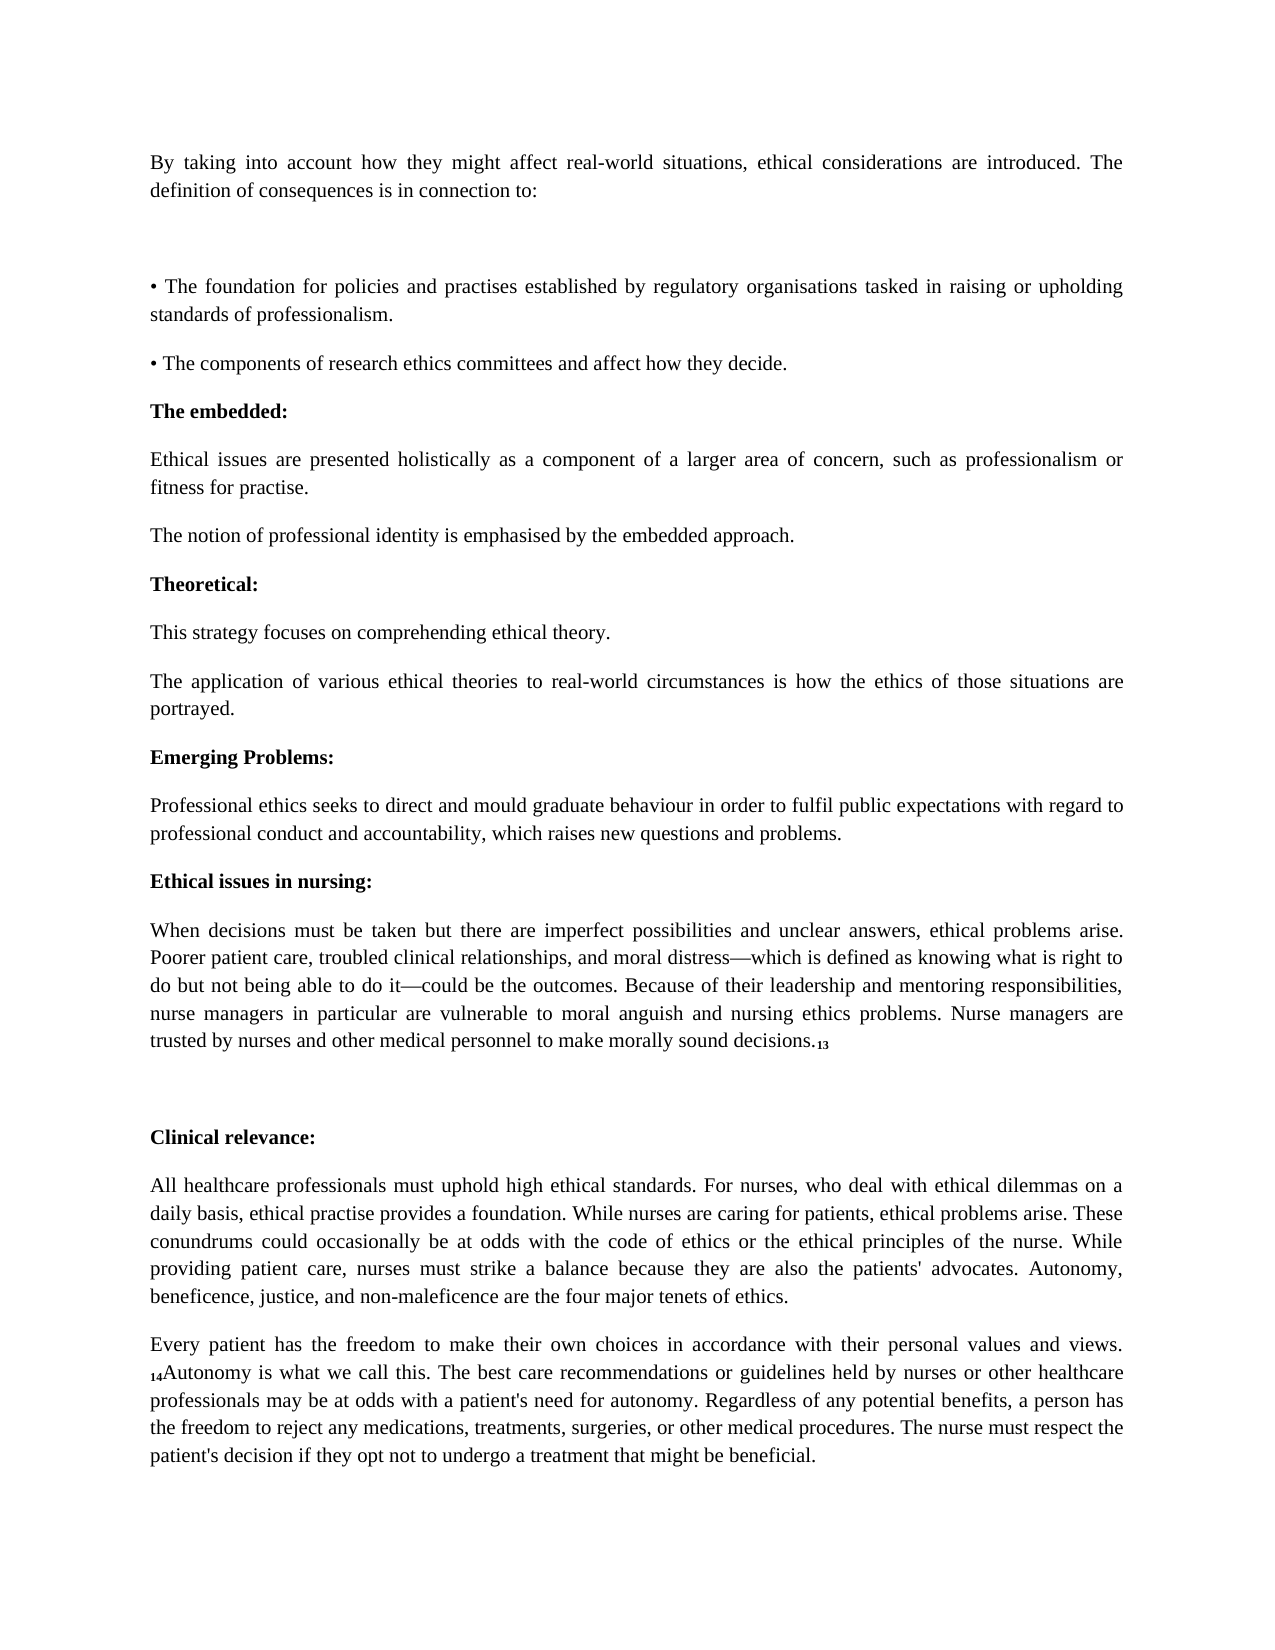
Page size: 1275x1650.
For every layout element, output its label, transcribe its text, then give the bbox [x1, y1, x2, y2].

text Ethical issues in nursing: [150, 869, 1125, 893]
text All healthcare professionals must uphold high ethical standards. For nurses, who deal with ethical dilemmas on a daily basis, ethical practise provides a foundation. While nurses are caring for patients, ethical problems arise. These conundrums could occasionally be at odds with the code of ethics or the ethical principles of the nurse. While providing patient care, nurses must strike a balance because they are also the patients' advocates. Autonomy, beneficence, justice, and non-maleficence are the four major tenets of ethics. [150, 1173, 1125, 1308]
text • The components of research ethics committees and affect how they decide. [150, 351, 1125, 374]
text Clinical relevance: [150, 1125, 1125, 1149]
text By taking into account how they might affect real-world situations, ethical considerations are introduced. The definition of consequences is in connection to: [150, 150, 1125, 202]
text Professional ethics seeks to direct and mould graduate behaviour in order to fulfil public expectations with regard to professional conduct and accountability, which raises new questions and problems. [150, 793, 1125, 845]
text Theoretical: [150, 572, 1125, 596]
text This strategy focuses on comprehending ethical theory. [150, 620, 1125, 644]
text The embedded: [150, 399, 1125, 423]
text Ethical issues are presented holistically as a component of a larger area of concern, such as professionalism or fitness for practise. [150, 447, 1125, 499]
text The notion of professional identity is emphasised by the embedded approach. [150, 523, 1125, 547]
text The application of various ethical theories to real-world circumstances is how the ethics of those situations are portrayed. [150, 669, 1125, 720]
text • The foundation for policies and practises established by regulatory organisations tasked in raising or upholding standards of professionalism. [150, 274, 1125, 326]
text Emerging Problems: [150, 745, 1125, 769]
text Every patient has the freedom to make their own choices in accordance with their personal values and views. 14Autonomy is what we call this. The best care recommendations or guidelines held by nurses or other healthcare professionals may be at odds with a patient's need for autonomy. Regardless of any potential benefits, a person has the freedom to reject any medications, treatments, surgeries, or other medical procedures. The nurse must respect the patient's decision if they opt not to undergo a treatment that might be beneficial. [150, 1332, 1125, 1467]
text When decisions must be taken but there are imperfect possibilities and unclear answers, ethical problems arise. Poorer patient care, troubled clinical relationships, and moral distress—which is defined as knowing what is right to do but not being able to do it—could be the outcomes. Because of their leadership and mentoring responsibilities, nurse managers in particular are vulnerable to moral anguish and nursing ethics problems. Nurse managers are trusted by nurses and other medical personnel to make morally sound decisions.13 [150, 918, 1125, 1052]
